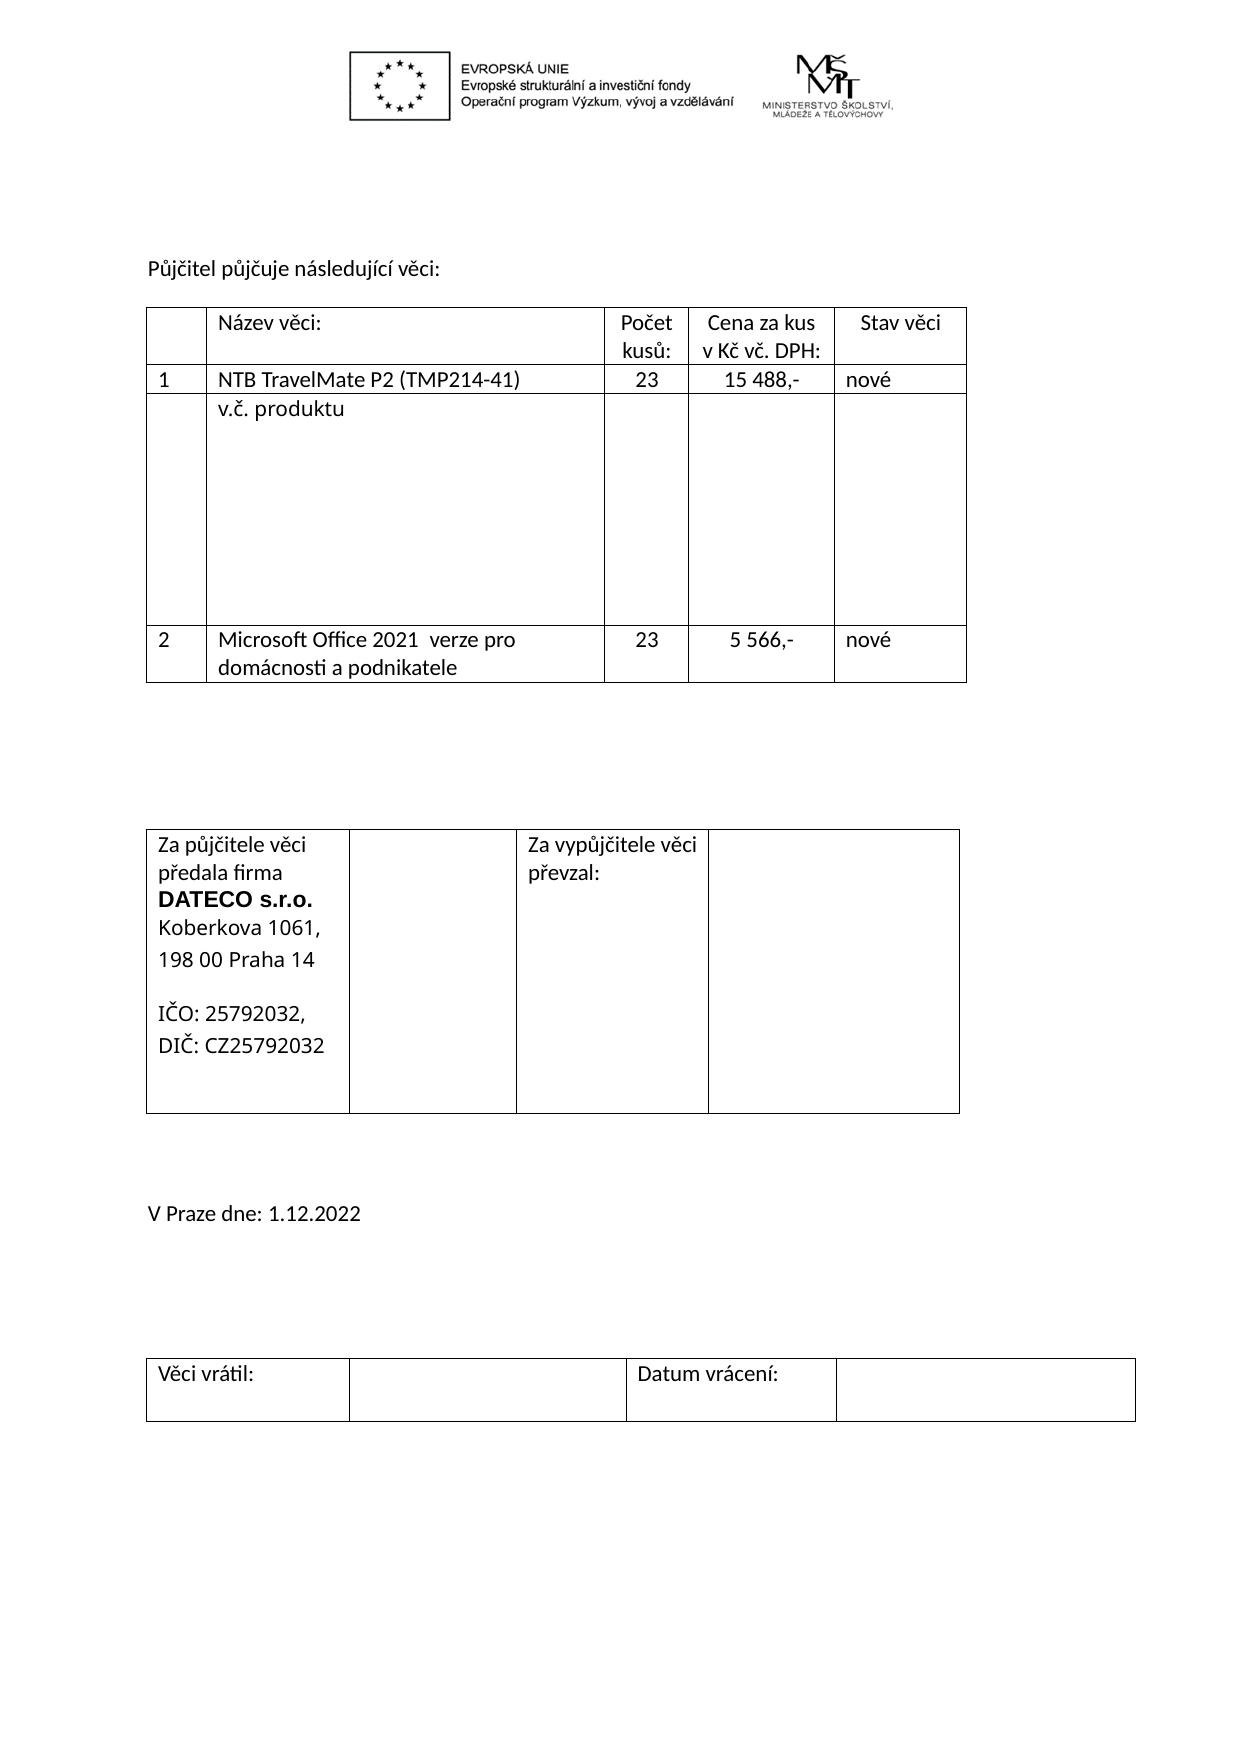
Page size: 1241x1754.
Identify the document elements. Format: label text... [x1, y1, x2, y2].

table_header [350, 830, 516, 1113]
table_cell nové [835, 626, 966, 682]
table_header Počet kusů: [605, 308, 688, 364]
table_cell nové [835, 365, 966, 393]
text V Praze dne: 1.12.2022 [148, 1199, 1093, 1227]
table_header [350, 1359, 626, 1421]
table_header Za půjčitele věci předala firma DATECO s.r.o. Koberkova 1061, 198 00 Praha 14 IČO: 25792032, DIČ: CZ25792032 [147, 830, 349, 1113]
table_header Cena za kus v Kč vč. DPH: [689, 308, 834, 364]
table_cell NTB TravelMate P2 (TMP214-41) [207, 365, 604, 393]
picture [315, 17, 921, 152]
text Půjčitel půjčuje následující věci: [148, 254, 1093, 282]
table_header [147, 308, 206, 364]
table_header Datum vrácení: [627, 1359, 836, 1421]
table_cell [689, 394, 834, 624]
table_cell v.č. produktu [207, 394, 604, 624]
table_header [709, 830, 959, 1113]
table_cell 2 [147, 626, 206, 682]
table_header Stav věci [835, 308, 966, 364]
table_cell [147, 394, 206, 624]
table_cell 23 [605, 365, 688, 393]
table_cell 1 [147, 365, 206, 393]
table_header [837, 1359, 1135, 1421]
table_cell [835, 394, 966, 624]
table_header Název věci: [207, 308, 604, 364]
table_cell 5 566,- [689, 626, 834, 682]
table_header Za vypůjčitele věci převzal: [517, 830, 708, 1113]
table_cell 23 [605, 626, 688, 682]
table_cell Microsoft Office 2021 verze pro domácnosti a podnikatele [207, 626, 604, 682]
table_header Věci vrátil: [147, 1359, 349, 1421]
table_cell 15 488,- [689, 365, 834, 393]
table_cell [605, 394, 688, 624]
